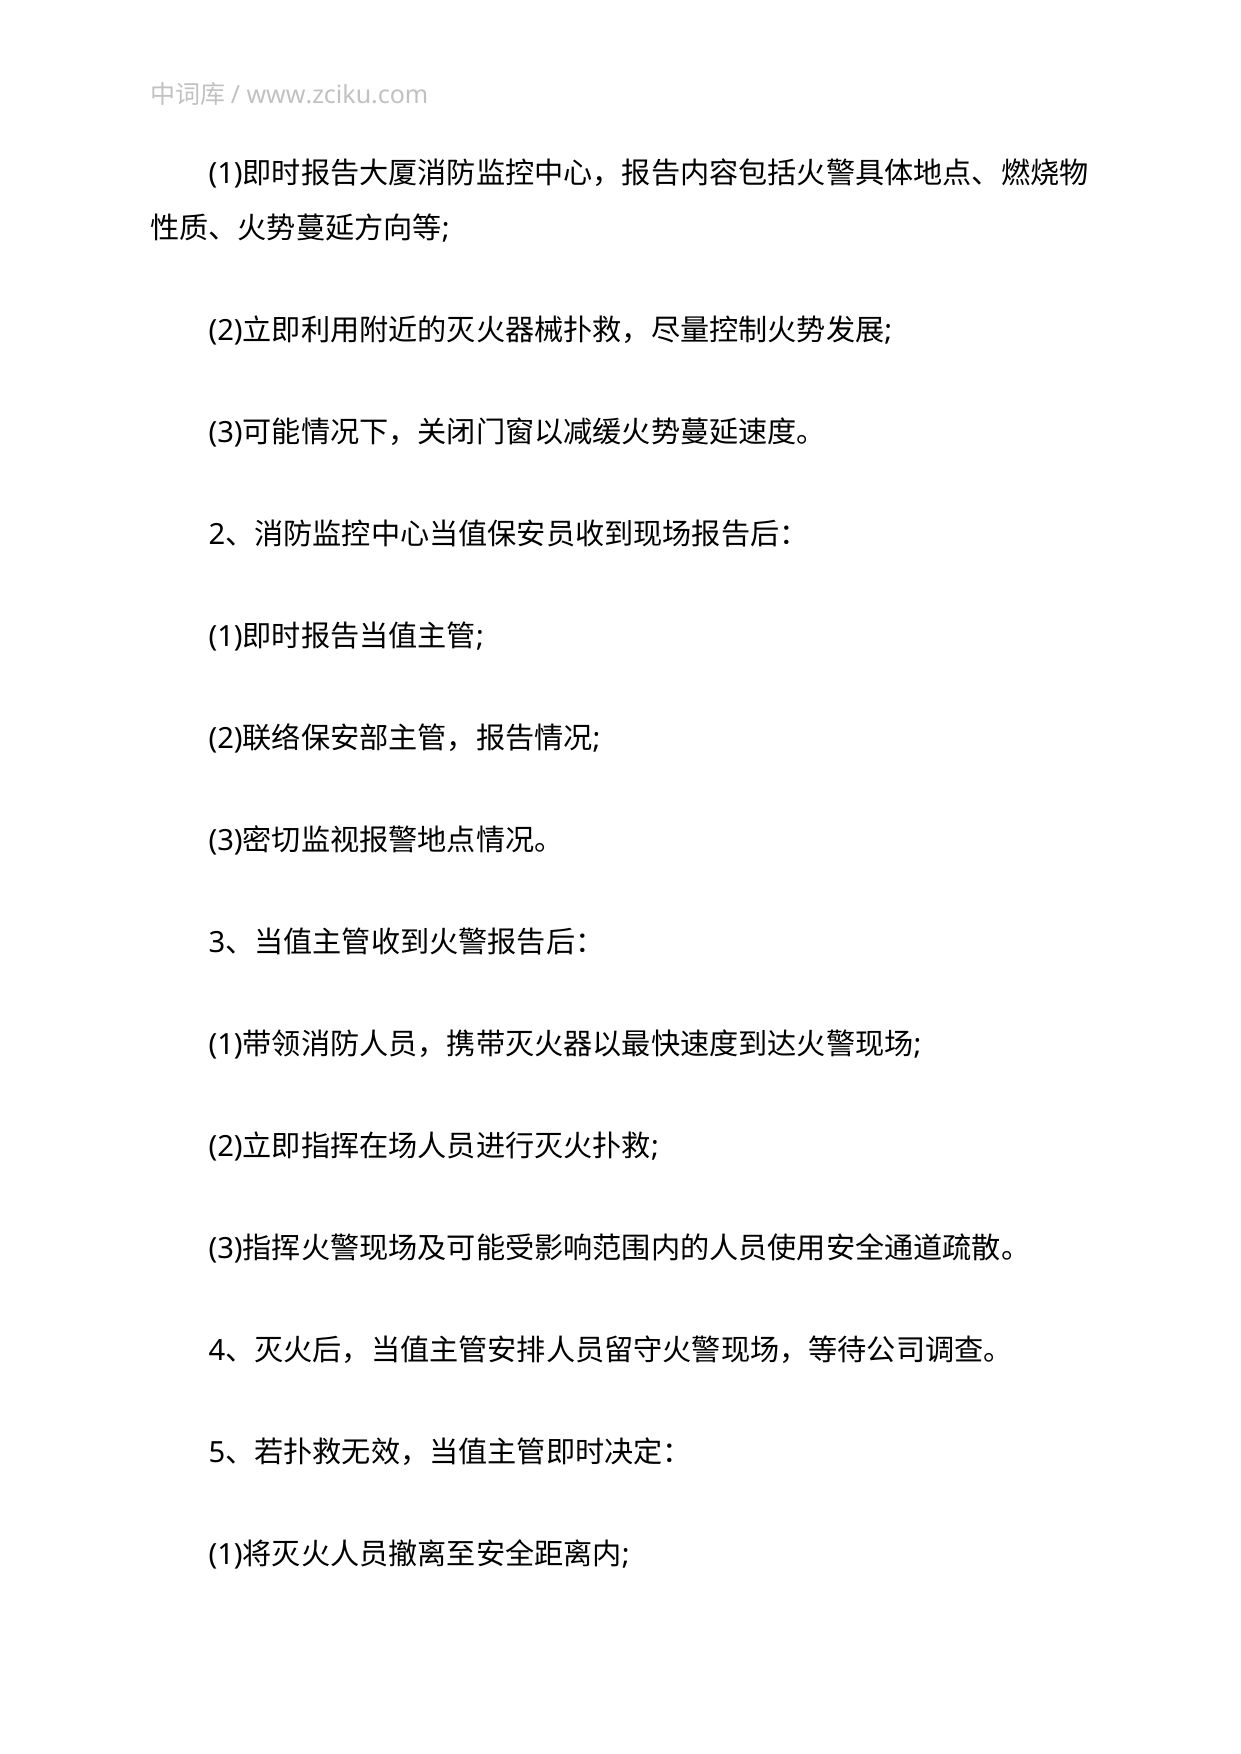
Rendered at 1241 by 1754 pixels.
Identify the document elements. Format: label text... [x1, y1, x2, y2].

text 4、灭火后，当值主管安排人员留守火警现场，等待公司调查。 [150, 1327, 1090, 1369]
text (3)指挥火警现场及可能受影响范围内的人员使用安全通道疏散。 [150, 1225, 1090, 1267]
text (2)联络保安部主管，报告情况; [150, 715, 1090, 757]
text 3、当值主管收到火警报告后： [150, 919, 1090, 961]
text 2、消防监控中心当值保安员收到现场报告后： [150, 511, 1090, 553]
text (2)立即利用附近的灭火器械扑救，尽量控制火势发展; [150, 307, 1090, 349]
text (3)密切监视报警地点情况。 [150, 817, 1090, 859]
text (1)带领消防人员，携带灭火器以最快速度到达火警现场; [150, 1021, 1090, 1063]
text (1)即时报告大厦消防监控中心，报告内容包括火警具体地点、燃烧物性质、火势蔓延方向等; [150, 150, 1090, 247]
text 5、若扑救无效，当值主管即时决定： [150, 1429, 1090, 1471]
text (3)可能情况下，关闭门窗以减缓火势蔓延速度。 [150, 409, 1090, 451]
text (1)即时报告当值主管; [150, 613, 1090, 655]
text (1)将灭火人员撤离至安全距离内; [150, 1531, 1090, 1573]
text (2)立即指挥在场人员进行灭火扑救; [150, 1123, 1090, 1165]
